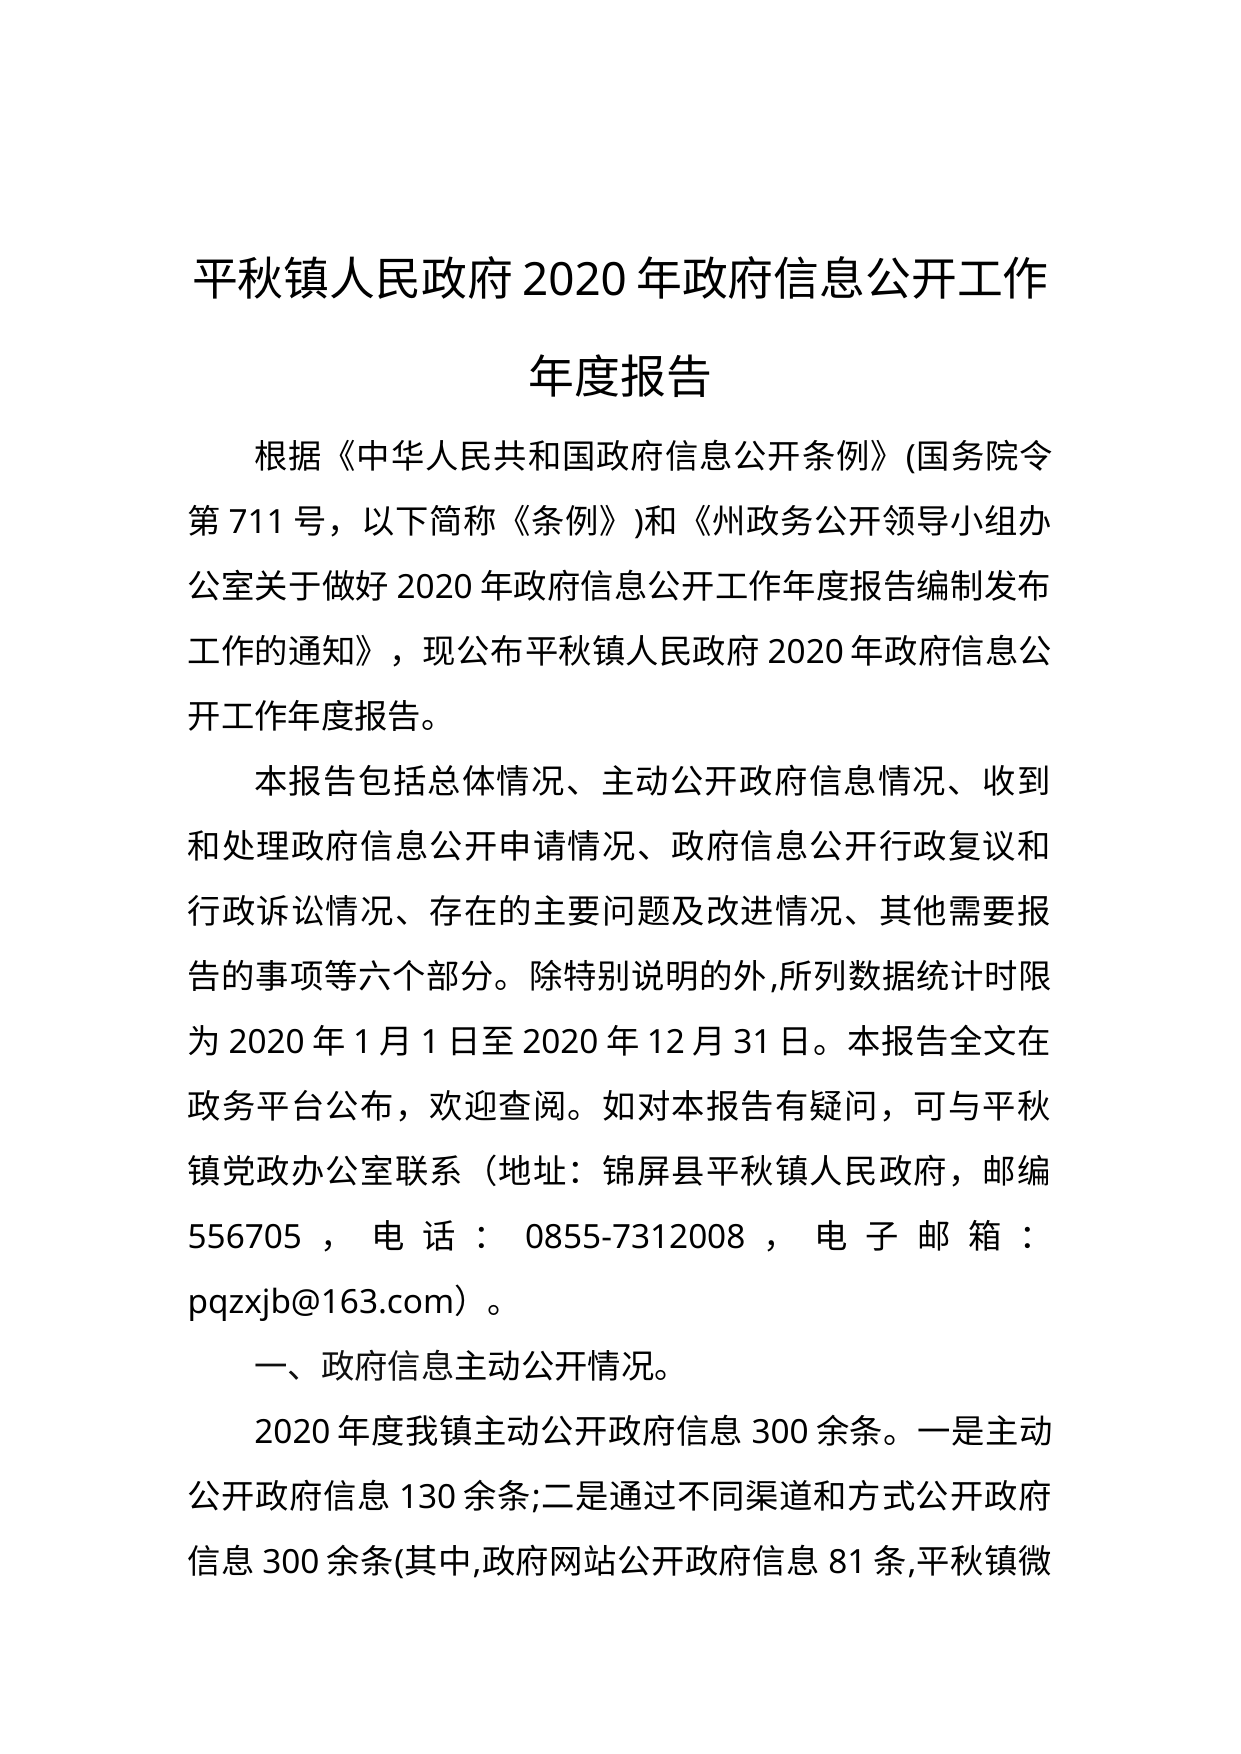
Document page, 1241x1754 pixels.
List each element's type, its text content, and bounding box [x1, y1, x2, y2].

text 根据《中华人民共和国政府信息公开条例》(国务院令第711号，以下简称《条例》)和《州政务公开领导小组办公室关于做好2020年政府信息公开工作年度报告编制发布工作的通知》，现公布平秋镇人民政府2020年政府信息公开工作年度报告。 [187, 422, 1053, 747]
text 平秋镇人民政府2020年政府信息公开工作年度报告 [187, 227, 1053, 422]
text 本报告包括总体情况、主动公开政府信息情况、收到和处理政府信息公开申请情况、政府信息公开行政复议和行政诉讼情况、存在的主要问题及改进情况、其他需要报告的事项等六个部分。除特别说明的外,所列数据统计时限为2020年1月1日至2020年12月31日。本报告全文在政务平台公布，欢迎查阅。如对本报告有疑问，可与平秋镇党政办公室联系（地址：锦屏县平秋镇人民政府，邮编：556705，电话：0855-7312008，电子邮箱：pqzxjb@163.com）。 [187, 747, 1053, 1332]
text 一、政府信息主动公开情况。 [187, 1332, 1053, 1397]
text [187, 1397, 1053, 1592]
